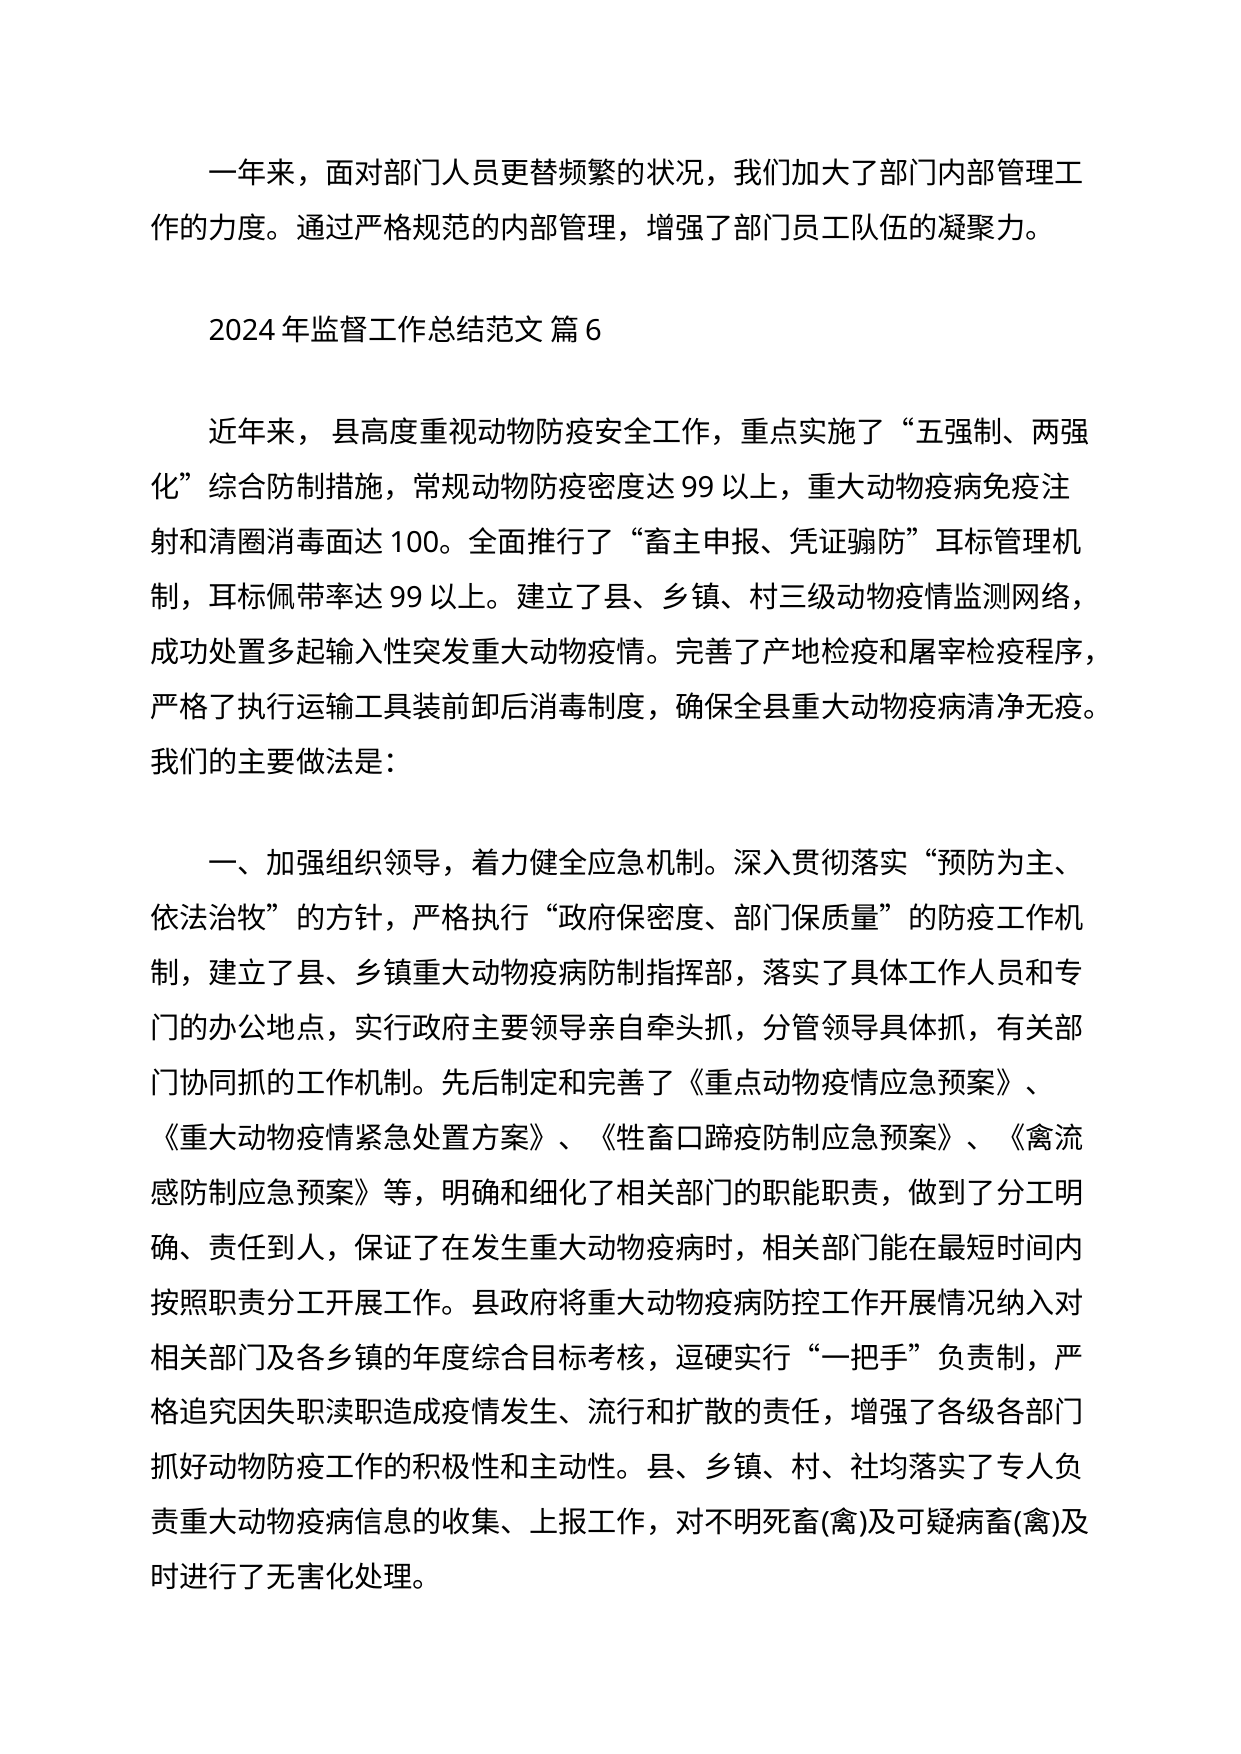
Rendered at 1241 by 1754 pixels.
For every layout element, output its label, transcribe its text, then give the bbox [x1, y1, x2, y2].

text 一、加强组织领导，着力健全应急机制。深入贯彻落实“预防为主、依法治牧”的方针，严格执行“政府保密度、部门保质量”的防疫工作机制，建立了县、乡镇重大动物疫病防制指挥部，落实了具体工作人员和专门的办公地点，实行政府主要领导亲自牵头抓，分管领导具体抓，有关部门协同抓的工作机制。先后制定和完善了《重点动物疫情应急预案》、《重大动物疫情紧急处置方案》、《牲畜口蹄疫防制应急预案》、《禽流感防制应急预案》等，明确和细化了相关部门的职能职责，做到了分工明确、责任到人，保证了在发生重大动物疫病时，相关部门能在最短时间内按照职责分工开展工作。县政府将重大动物疫病防控工作开展情况纳入对相关部门及各乡镇的年度综合目标考核，逗硬实行“一把手”负责制，严格追究因失职渎职造成疫情发生、流行和扩散的责任，增强了各级各部门抓好动物防疫工作的积极性和主动性。县、乡镇、村、社均落实了专人负责重大动物疫病信息的收集、上报工作，对不明死畜(禽)及可疑病畜(禽)及时进行了无害化处理。 [150, 840, 1090, 1596]
text 一年来，面对部门人员更替频繁的状况，我们加大了部门内部管理工作的力度。通过严格规范的内部管理，增强了部门员工队伍的凝聚力。 [150, 150, 1090, 247]
text 2024年监督工作总结范文 篇6 [150, 307, 1090, 349]
text 近年来， 县高度重视动物防疫安全工作，重点实施了“五强制、两强化”综合防制措施，常规动物防疫密度达99以上，重大动物疫病免疫注射和清圈消毒面达100。全面推行了“畜主申报、凭证骟防”耳标管理机制，耳标佩带率达99以上。建立了县、乡镇、村三级动物疫情监测网络，成功处置多起输入性突发重大动物疫情。完善了产地检疫和屠宰检疫程序，严格了执行运输工具装前卸后消毒制度，确保全县重大动物疫病清净无疫。我们的主要做法是： [150, 409, 1090, 781]
